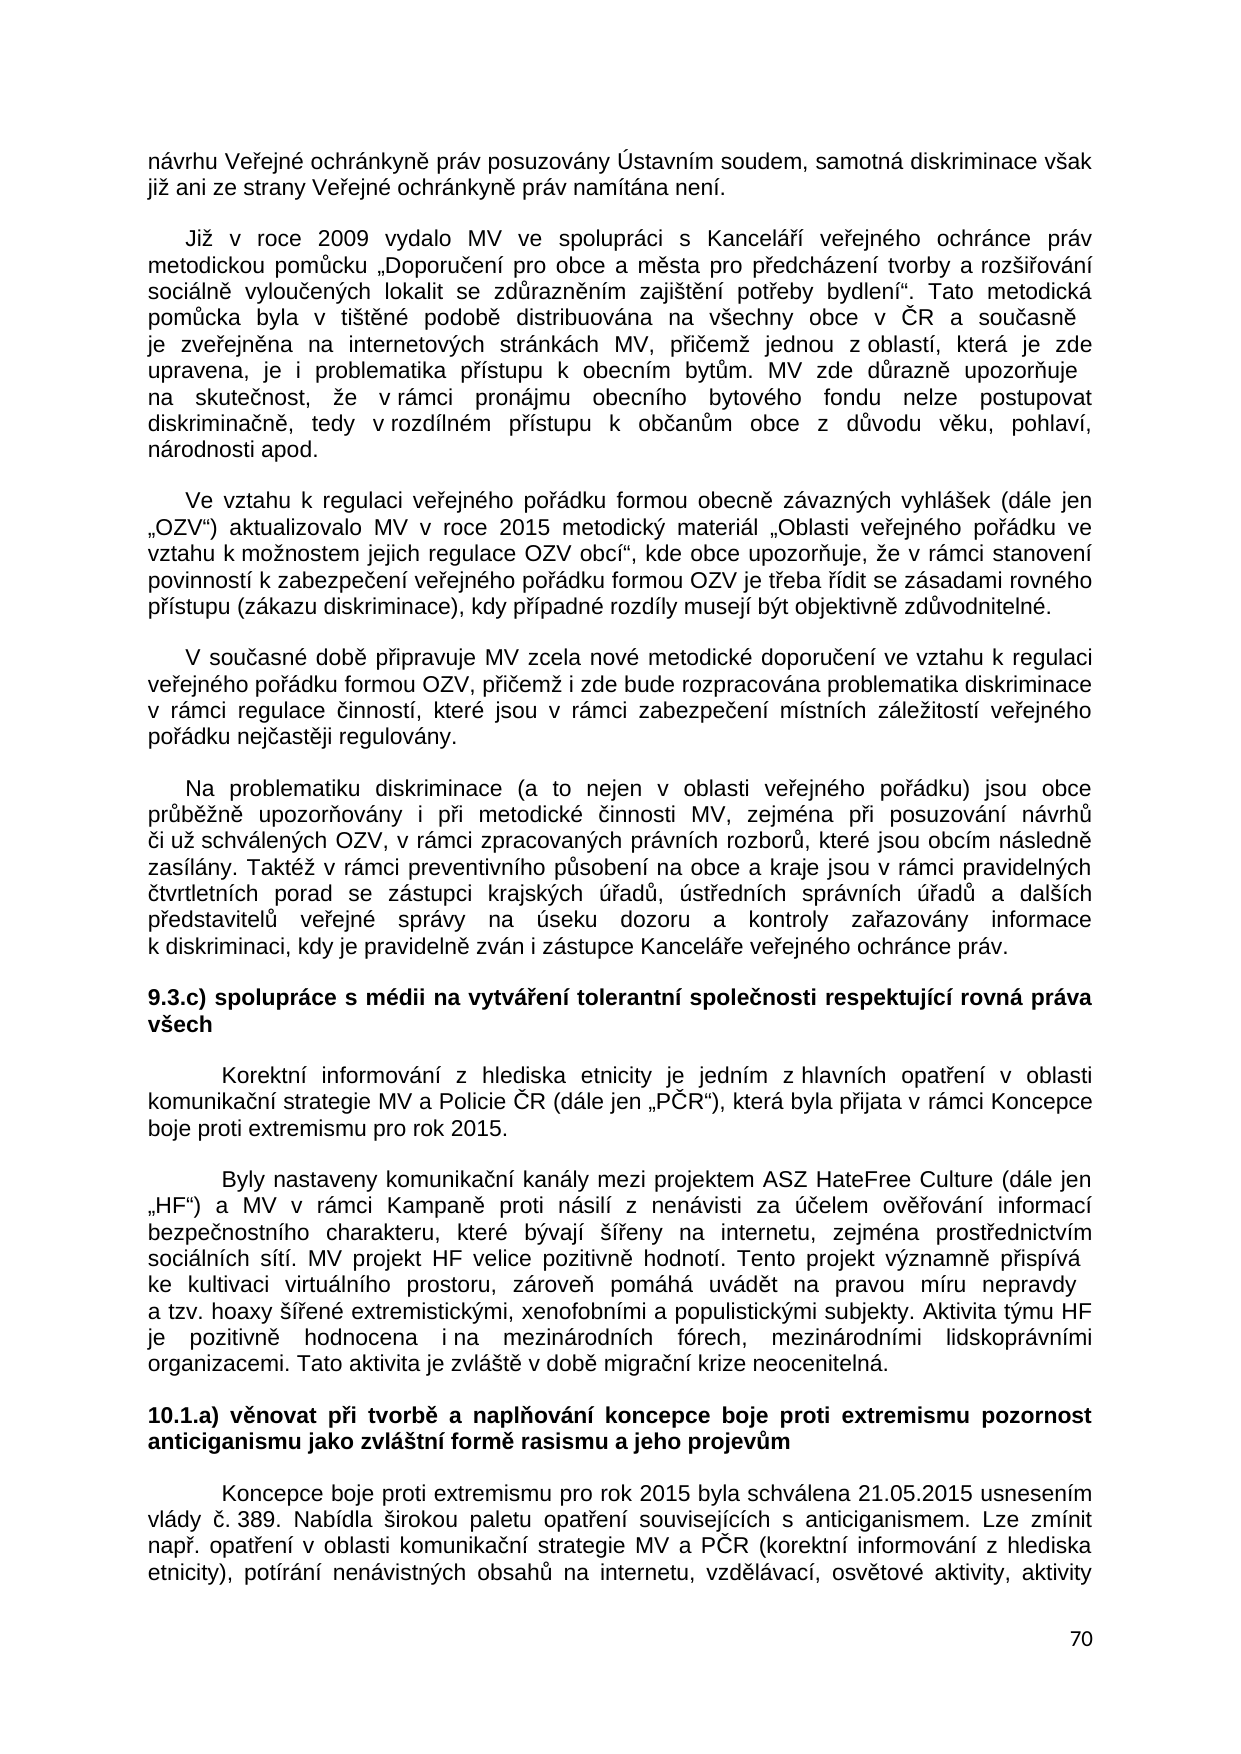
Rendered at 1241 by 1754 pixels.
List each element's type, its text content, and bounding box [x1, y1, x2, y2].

text Již v roce 2009 vydalo MV ve spolupráci s Kanceláří veřejného ochránce práv metodickou pomůcku „Doporučení pro obce a města pro předcházení tvorby a rozšiřování sociálně vyloučených lokalit se zdůrazněním zajištění potřeby bydlení“. Tato metodická pomůcka byla v tištěné podobě distribuována na všechny obce v ČR a současně je zveřejněna na internetových stránkách MV, přičemž jednou z oblastí, která je zde upravena, je i problematika přístupu k obecním bytům. MV zde důrazně upozorňuje na skutečnost, že v rámci pronájmu obecního bytového fondu nelze postupovat diskriminačně, tedy v rozdílném přístupu k občanům obce z důvodu věku, pohlaví, národnosti apod. [148, 225, 1093, 462]
text 9.3.c) spolupráce s médii na vytváření tolerantní společnosti respektující rovná práva všech [148, 984, 1093, 1037]
text V současné době připravuje MV zcela nové metodické doporučení ve vztahu k regulaci veřejného pořádku formou OZV, přičemž i zde bude rozpracována problematika diskriminace v rámci regulace činností, které jsou v rámci zabezpečení místních záležitostí veřejného pořádku nejčastěji regulovány. [148, 644, 1093, 750]
text Na problematiku diskriminace (a to nejen v oblasti veřejného pořádku) jsou obce průběžně upozorňovány i při metodické činnosti MV, zejména při posuzování návrhů či už schválených OZV, v rámci zpracovaných právních rozborů, které jsou obcím následně zasílány. Taktéž v rámci preventivního působení na obce a kraje jsou v rámci pravidelných čtvrtletních porad se zástupci krajských úřadů, ústředních správních úřadů a dalších představitelů veřejné správy na úseku dozoru a kontroly zařazovány informace k diskriminaci, kdy je pravidelně zván i zástupce Kanceláře veřejného ochránce práv. [148, 775, 1093, 959]
text Korektní informování z hlediska etnicity je jedním z hlavních opatření v oblasti komunikační strategie MV a Policie ČR (dále jen „PČR“), která byla přijata v rámci Koncepce boje proti extremismu pro rok 2015. [148, 1062, 1093, 1141]
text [148, 1479, 1093, 1585]
text 10.1.a) věnovat při tvorbě a naplňování koncepce boje proti extremismu pozornost anticiganismu jako zvláštní formě rasismu a jeho projevům [148, 1402, 1093, 1454]
text Byly nastaveny komunikační kanály mezi projektem ASZ HateFree Culture (dále jen „HF“) a MV v rámci Kampaně proti násilí z nenávisti za účelem ověřování informací bezpečnostního charakteru, které bývají šířeny na internetu, zejména prostřednictvím sociálních sítí. MV projekt HF velice pozitivně hodnotí. Tento projekt významně přispívá ke kultivaci virtuálního prostoru, zároveň pomáhá uvádět na pravou míru nepravdy a tzv. hoaxy šířené extremistickými, xenofobními a populistickými subjekty. Aktivita týmu HF je pozitivně hodnocena i na mezinárodních fórech, mezinárodními lidskoprávními organizacemi. Tato aktivita je zvláště v době migrační krize neocenitelná. [148, 1166, 1093, 1377]
text Ve vztahu k regulaci veřejného pořádku formou obecně závazných vyhlášek (dále jen „OZV“) aktualizovalo MV v roce 2015 metodický materiál „Oblasti veřejného pořádku ve vztahu k možnostem jejich regulace OZV obcí“, kde obce upozorňuje, že v rámci stanovení povinností k zabezpečení veřejného pořádku formou OZV je třeba řídit se zásadami rovného přístupu (zákazu diskriminace), kdy případné rozdíly musejí být objektivně zdůvodnitelné. [148, 487, 1093, 619]
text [148, 148, 1093, 200]
